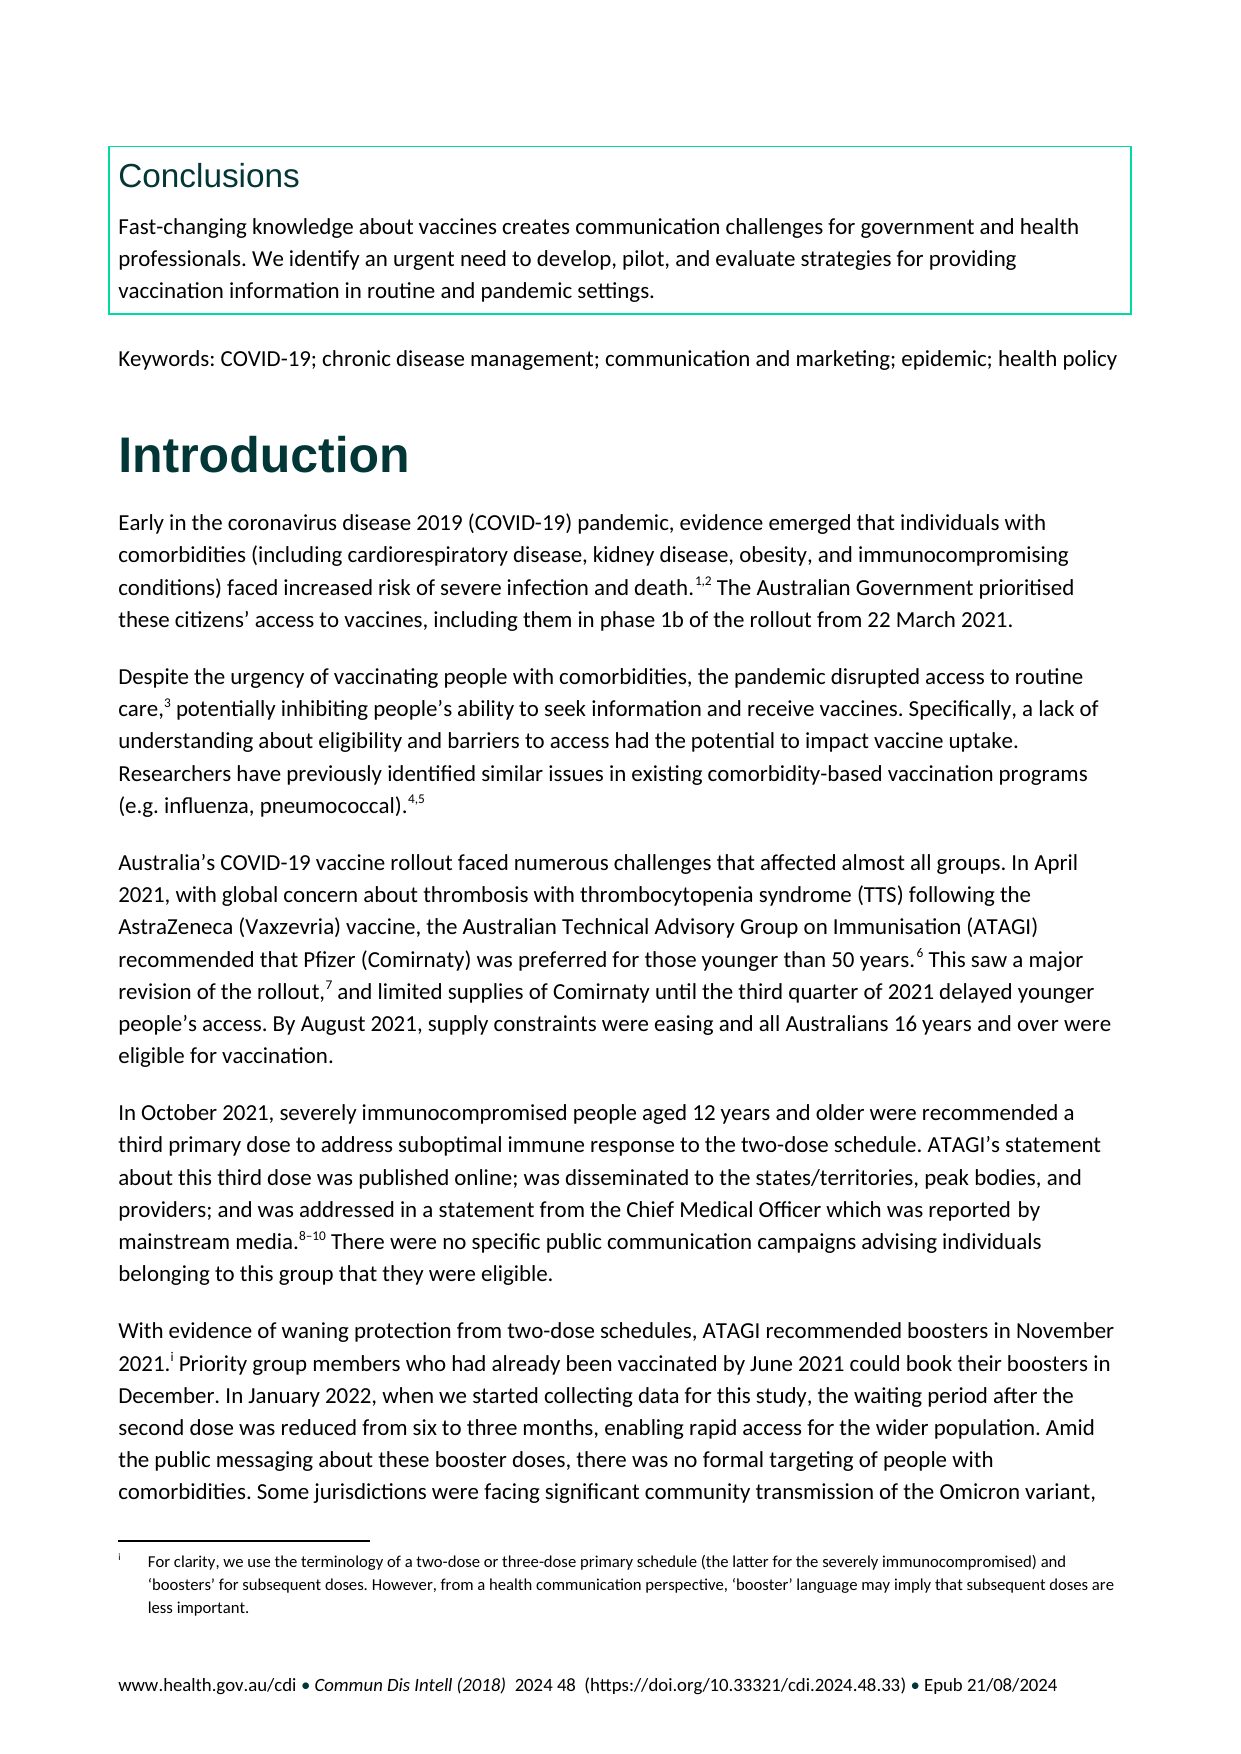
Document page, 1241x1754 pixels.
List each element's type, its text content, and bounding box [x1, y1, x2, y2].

text In October 2021, severely immunocompromised people aged 12 years and older were recommended a third primary dose to address suboptimal immune response to the two-dose schedule. ATAGI’s statement about this third dose was published online; was disseminated to the states/territories, peak bodies, and providers; and was addressed in a statement from the Chief Medical Officer which was reported by mainstream media.8–10 There were no specific public communication campaigns advising individuals belonging to this group that they were eligible. [118, 1098, 1122, 1287]
text Keywords: COVID-19; chronic disease management; communication and marketing; epidemic; health policy [118, 344, 1122, 372]
text Fast-changing knowledge about vaccines creates communication challenges for government and health professionals. We identify an urgent need to develop, pilot, and evaluate strategies for providing vaccination information in routine and pandemic settings. [110, 202, 1130, 313]
text Despite the urgency of vaccinating people with comorbidities, the pandemic disrupted access to routine care,3 potentially inhibiting people’s ability to seek information and receive vaccines. Specifically, a lack of understanding about eligibility and barriers to access had the potential to impact vaccine uptake. Researchers have previously identified similar issues in existing comorbidity-based vaccination programs (e.g. influenza, pneumococcal).4,5 [118, 662, 1122, 819]
text Australia’s COVID-19 vaccine rollout faced numerous challenges that affected almost all groups. In April 2021, with global concern about thrombosis with thrombocytopenia syndrome (TTS) following the AstraZeneca (Vaxzevria) vaccine, the Australian Technical Advisory Group on Immunisation (ATAGI) recommended that Pfizer (Comirnaty) was preferred for those younger than 50 years.6 This saw a major revision of the rollout,7 and limited supplies of Comirnaty until the third quarter of 2021 delayed younger people’s access. By August 2021, supply constraints were easing and all Australians 16 years and over were eligible for vaccination. [118, 848, 1122, 1069]
text Early in the coronavirus disease 2019 (COVID-19) pandemic, evidence emerged that individuals with comorbidities (including cardiorespiratory disease, kidney disease, obesity, and immunocompromising conditions) faced increased risk of severe infection and death.1,2 The Australian Government prioritised these citizens’ access to vaccines, including them in phase 1b of the rollout from 22 March 2021. [118, 508, 1122, 633]
subtitle Conclusions [110, 147, 1130, 194]
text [118, 1317, 1122, 1506]
subtitle Introduction [118, 426, 1122, 483]
